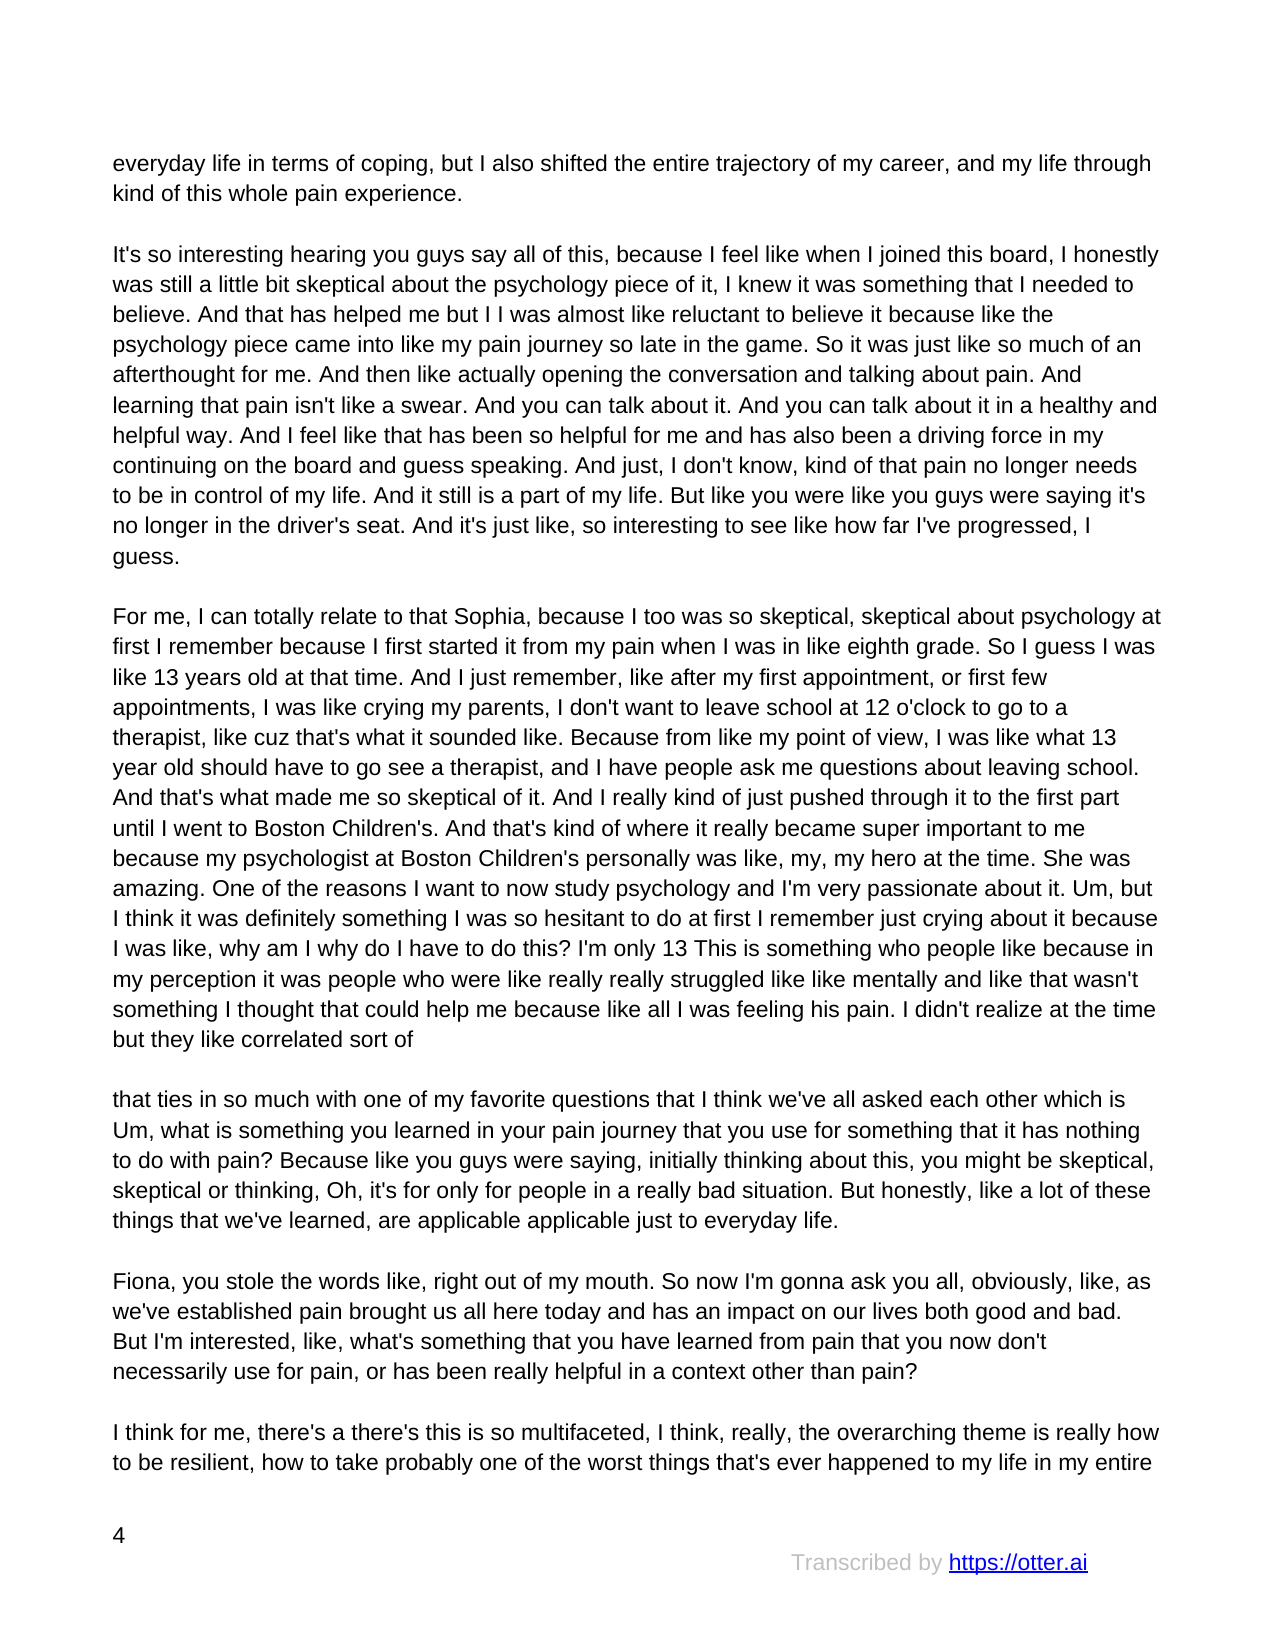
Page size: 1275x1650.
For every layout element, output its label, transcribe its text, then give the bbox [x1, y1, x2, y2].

text For me, I can totally relate to that Sophia, because I too was so skeptical, skeptical about psychology at first I remember because I first started it from my pain when I was in like eighth grade. So I guess I was like 13 years old at that time. And I just remember, like after my first appointment, or first few appointments, I was like crying my parents, I don't want to leave school at 12 o'clock to go to a therapist, like cuz that's what it sounded like. Because from like my point of view, I was like what 13 year old should have to go see a therapist, and I have people ask me questions about leaving school. And that's what made me so skeptical of it. And I really kind of just pushed through it to the first part until I went to Boston Children's. And that's kind of where it really became super important to me because my psychologist at Boston Children's personally was like, my, my hero at the time. She was amazing. One of the reasons I want to now study psychology and I'm very passionate about it. Um, but I think it was definitely something I was so hesitant to do at first I remember just crying about it because I was like, why am I why do I have to do this? I'm only 13 This is something who people like because in my perception it was people who were like really really struggled like like mentally and like that wasn't something I thought that could help me because like all I was feeling his pain. I didn't realize at the time but they like correlated sort of [112, 603, 1162, 1052]
text Fiona, you stole the words like, right out of my mouth. So now I'm gonna ask you all, obviously, like, as we've established pain brought us all here today and has an impact on our lives both good and bad. But I'm interested, like, what's something that you have learned from pain that you now don't necessarily use for pain, or has been really helpful in a context other than pain? [112, 1268, 1162, 1385]
text that ties in so much with one of my favorite questions that I think we've all asked each other which is Um, what is something you learned in your pain journey that you use for something that it has nothing to do with pain? Because like you guys were saying, initially thinking about this, you might be skeptical, skeptical or thinking, Oh, it's for only for people in a really bad situation. But honestly, like a lot of these things that we've learned, are applicable applicable just to everyday life. [112, 1086, 1162, 1234]
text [112, 150, 1162, 207]
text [112, 1419, 1162, 1475]
text It's so interesting hearing you guys say all of this, because I feel like when I joined this board, I honestly was still a little bit skeptical about the psychology piece of it, I knew it was something that I needed to believe. And that has helped me but I I was almost like reluctant to believe it because like the psychology piece came into like my pain journey so late in the game. So it was just like so much of an afterthought for me. And then like actually opening the conversation and talking about pain. And learning that pain isn't like a swear. And you can talk about it. And you can talk about it in a healthy and helpful way. And I feel like that has been so helpful for me and has also been a driving force in my continuing on the board and guess speaking. And just, I don't know, kind of that pain no longer needs to be in control of my life. And it still is a part of my life. But like you were like you guys were saying it's no longer in the driver's seat. And it's just like, so interesting to see like how far I've progressed, I guess. [112, 241, 1162, 569]
